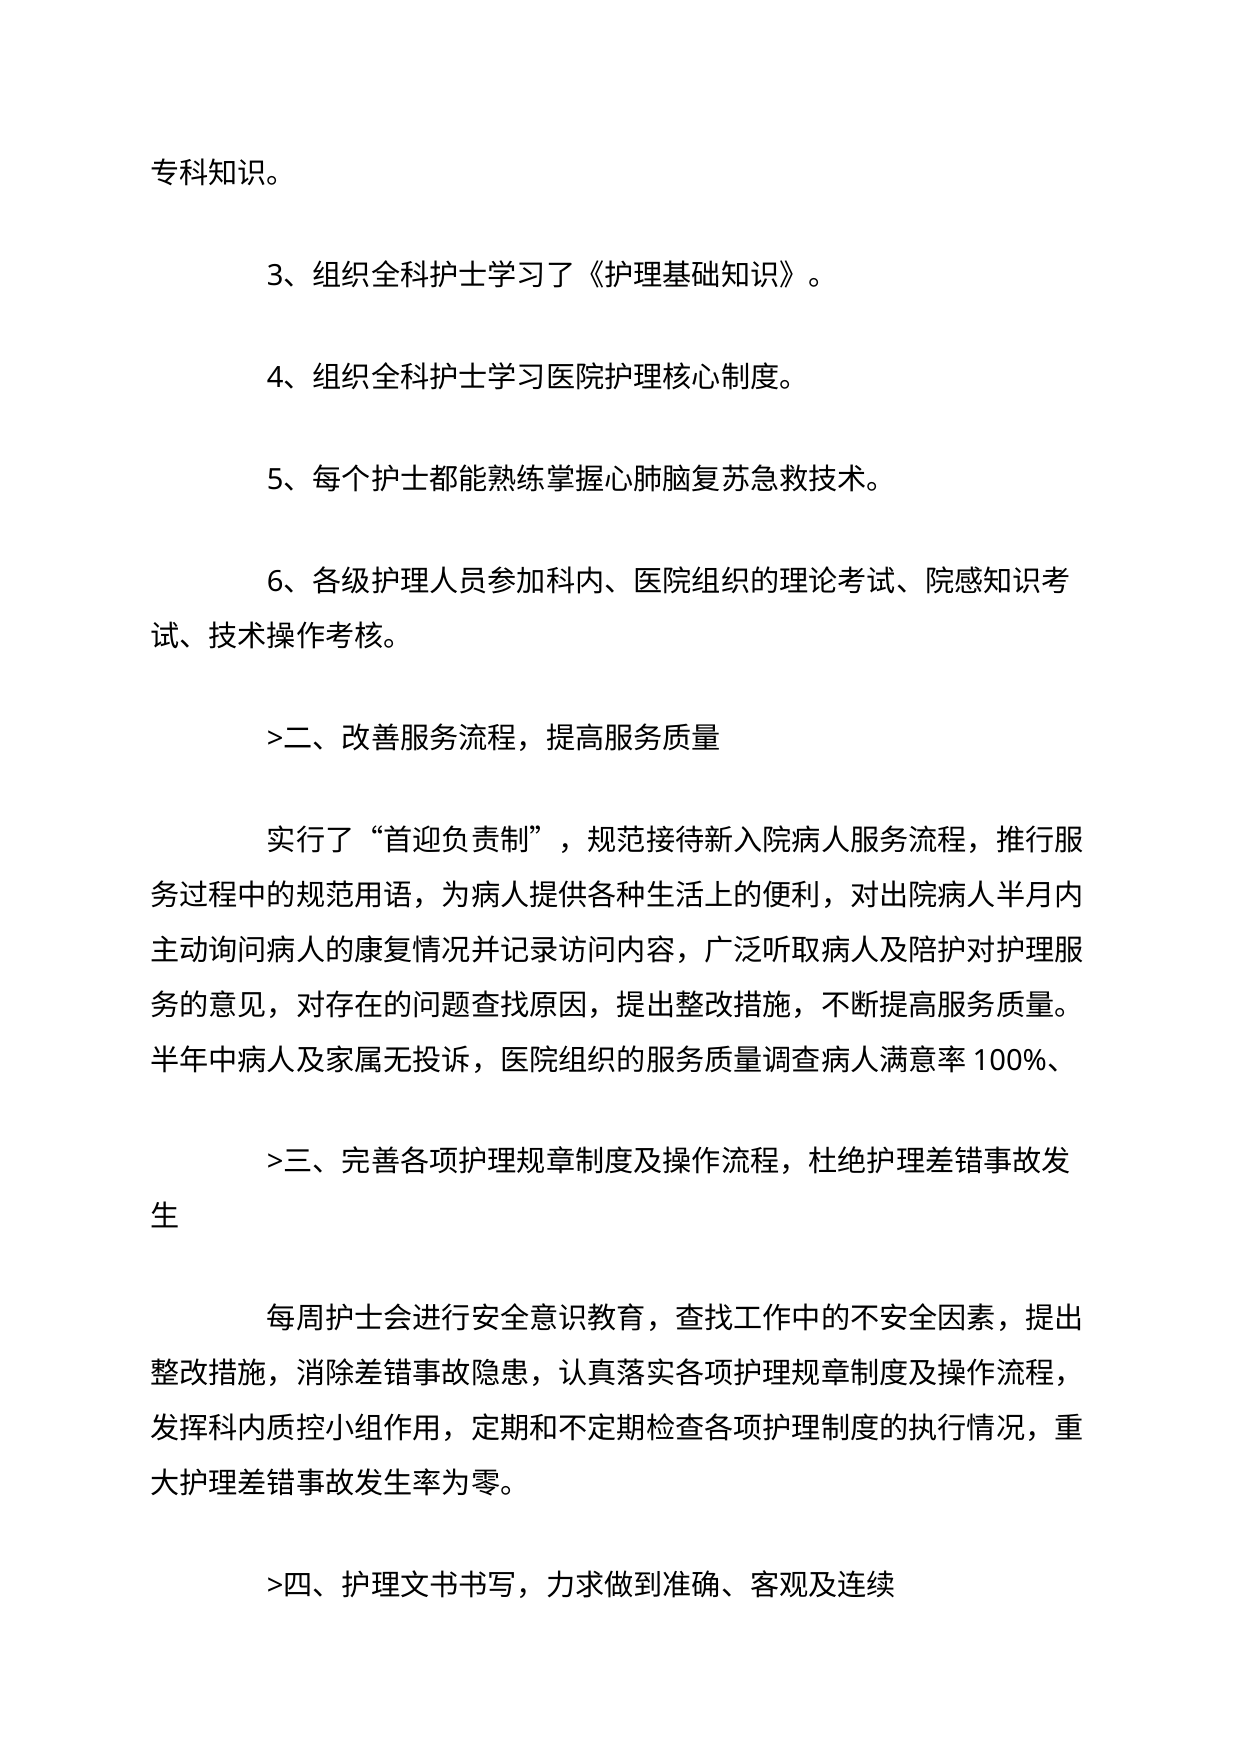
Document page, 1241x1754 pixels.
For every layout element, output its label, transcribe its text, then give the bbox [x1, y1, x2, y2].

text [150, 150, 1090, 192]
text 实行了“首迎负责制”，规范接待新入院病人服务流程，推行服务过程中的规范用语，为病人提供各种生活上的便利，对出院病人半月内主动询问病人的康复情况并记录访问内容，广泛听取病人及陪护对护理服务的意见，对存在的问题查找原因，提出整改措施，不断提高服务质量。半年中病人及家属无投诉，医院组织的服务质量调查病人满意率100%、 [150, 816, 1090, 1078]
text >四、护理文书书写，力求做到准确、客观及连续 [150, 1561, 1090, 1604]
text 6、各级护理人员参加科内、医院组织的理论考试、院感知识考试、技术操作考核。 [150, 558, 1090, 655]
text 5、每个护士都能熟练掌握心肺脑复苏急救技术。 [150, 456, 1090, 498]
text >三、完善各项护理规章制度及操作流程，杜绝护理差错事故发生 [150, 1138, 1090, 1235]
text 每周护士会进行安全意识教育，查找工作中的不安全因素，提出整改措施，消除差错事故隐患，认真落实各项护理规章制度及操作流程，发挥科内质控小组作用，定期和不定期检查各项护理制度的执行情况，重大护理差错事故发生率为零。 [150, 1295, 1090, 1502]
text 4、组织全科护士学习医院护理核心制度。 [150, 354, 1090, 396]
text 3、组织全科护士学习了《护理基础知识》。 [150, 252, 1090, 294]
text >二、改善服务流程，提高服务质量 [150, 714, 1090, 757]
